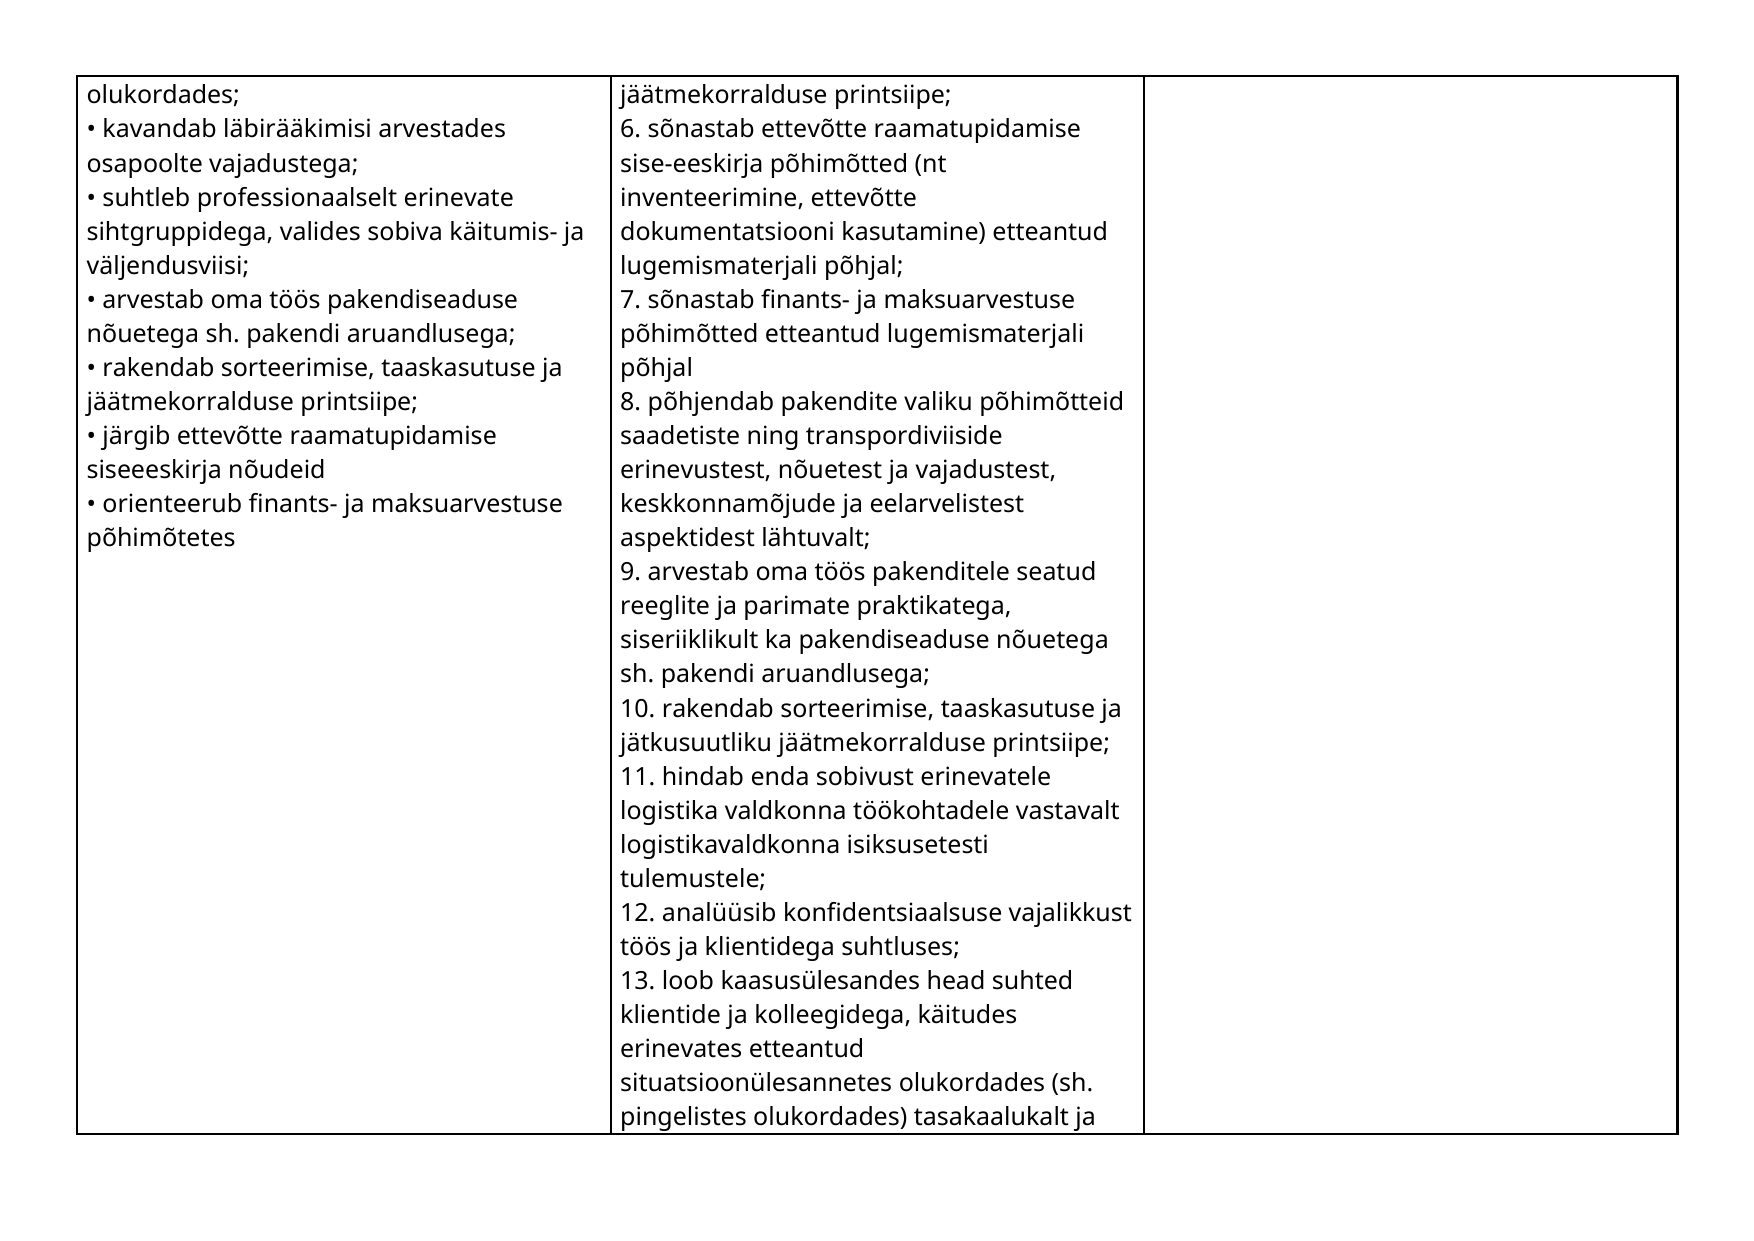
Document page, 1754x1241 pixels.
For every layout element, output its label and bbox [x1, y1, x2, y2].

table_cell [78, 77, 610, 1133]
table_cell [612, 77, 1143, 1133]
table_cell [1145, 77, 1676, 1133]
